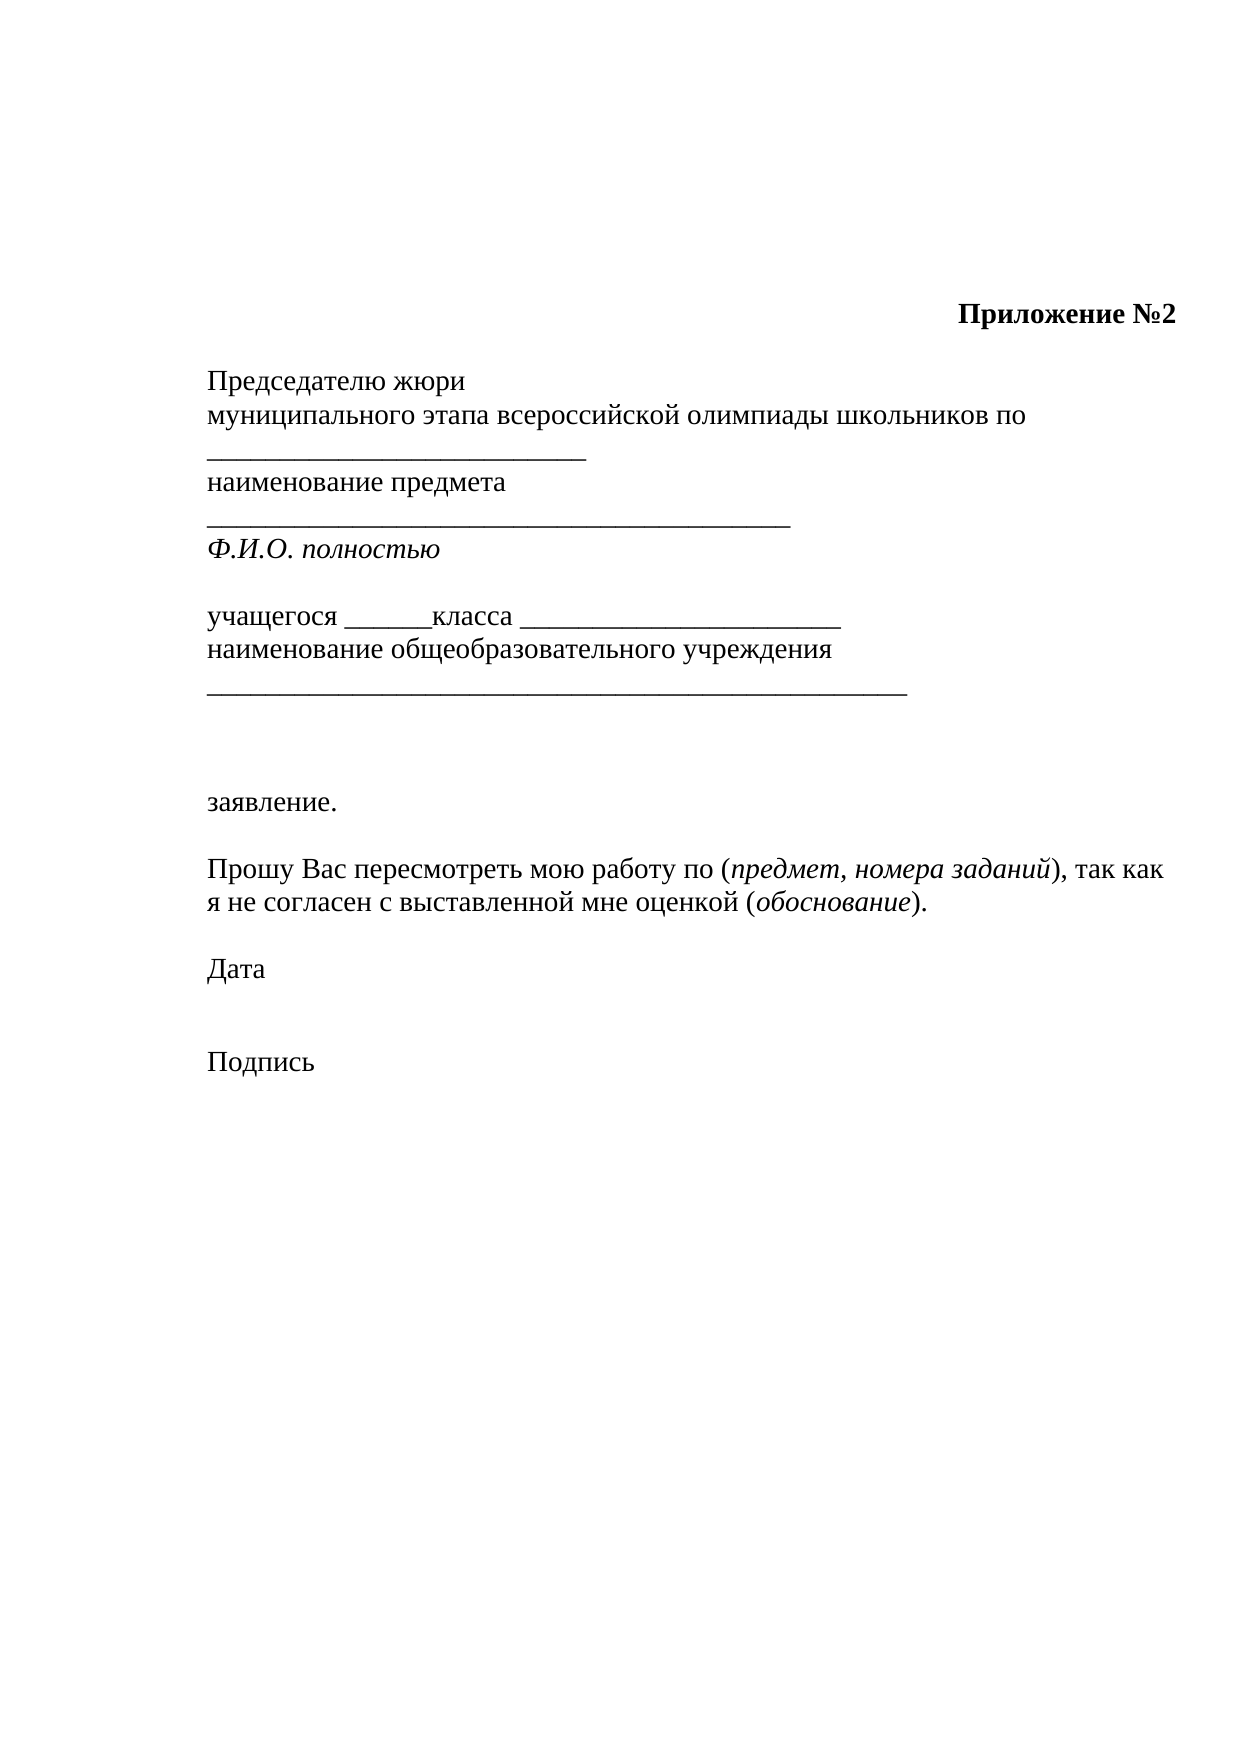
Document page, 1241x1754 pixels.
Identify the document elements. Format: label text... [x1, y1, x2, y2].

text Подпись [207, 1044, 1181, 1078]
text наименование предмета [207, 464, 1181, 497]
text ________________________________________________ [207, 665, 1181, 699]
text муниципального этапа всероссийской олимпиады школьников по __________________________ [207, 397, 1181, 464]
text Приложение №2 [207, 296, 1181, 330]
text заявление. [207, 784, 1181, 817]
text наименование общеобразовательного учреждения [207, 632, 1181, 665]
text ________________________________________ [207, 497, 1181, 531]
text Ф.И.О. полностью [207, 531, 1181, 564]
text Дата [207, 952, 1181, 985]
text Председателю жюри [207, 363, 1181, 397]
text Прошу Вас пересмотреть мою работу по (предмет, номера заданий), так как я не согласен с выставленной мне оценкой (обоснование). [207, 851, 1181, 918]
text учащегося ______класса ______________________ [207, 598, 1181, 632]
